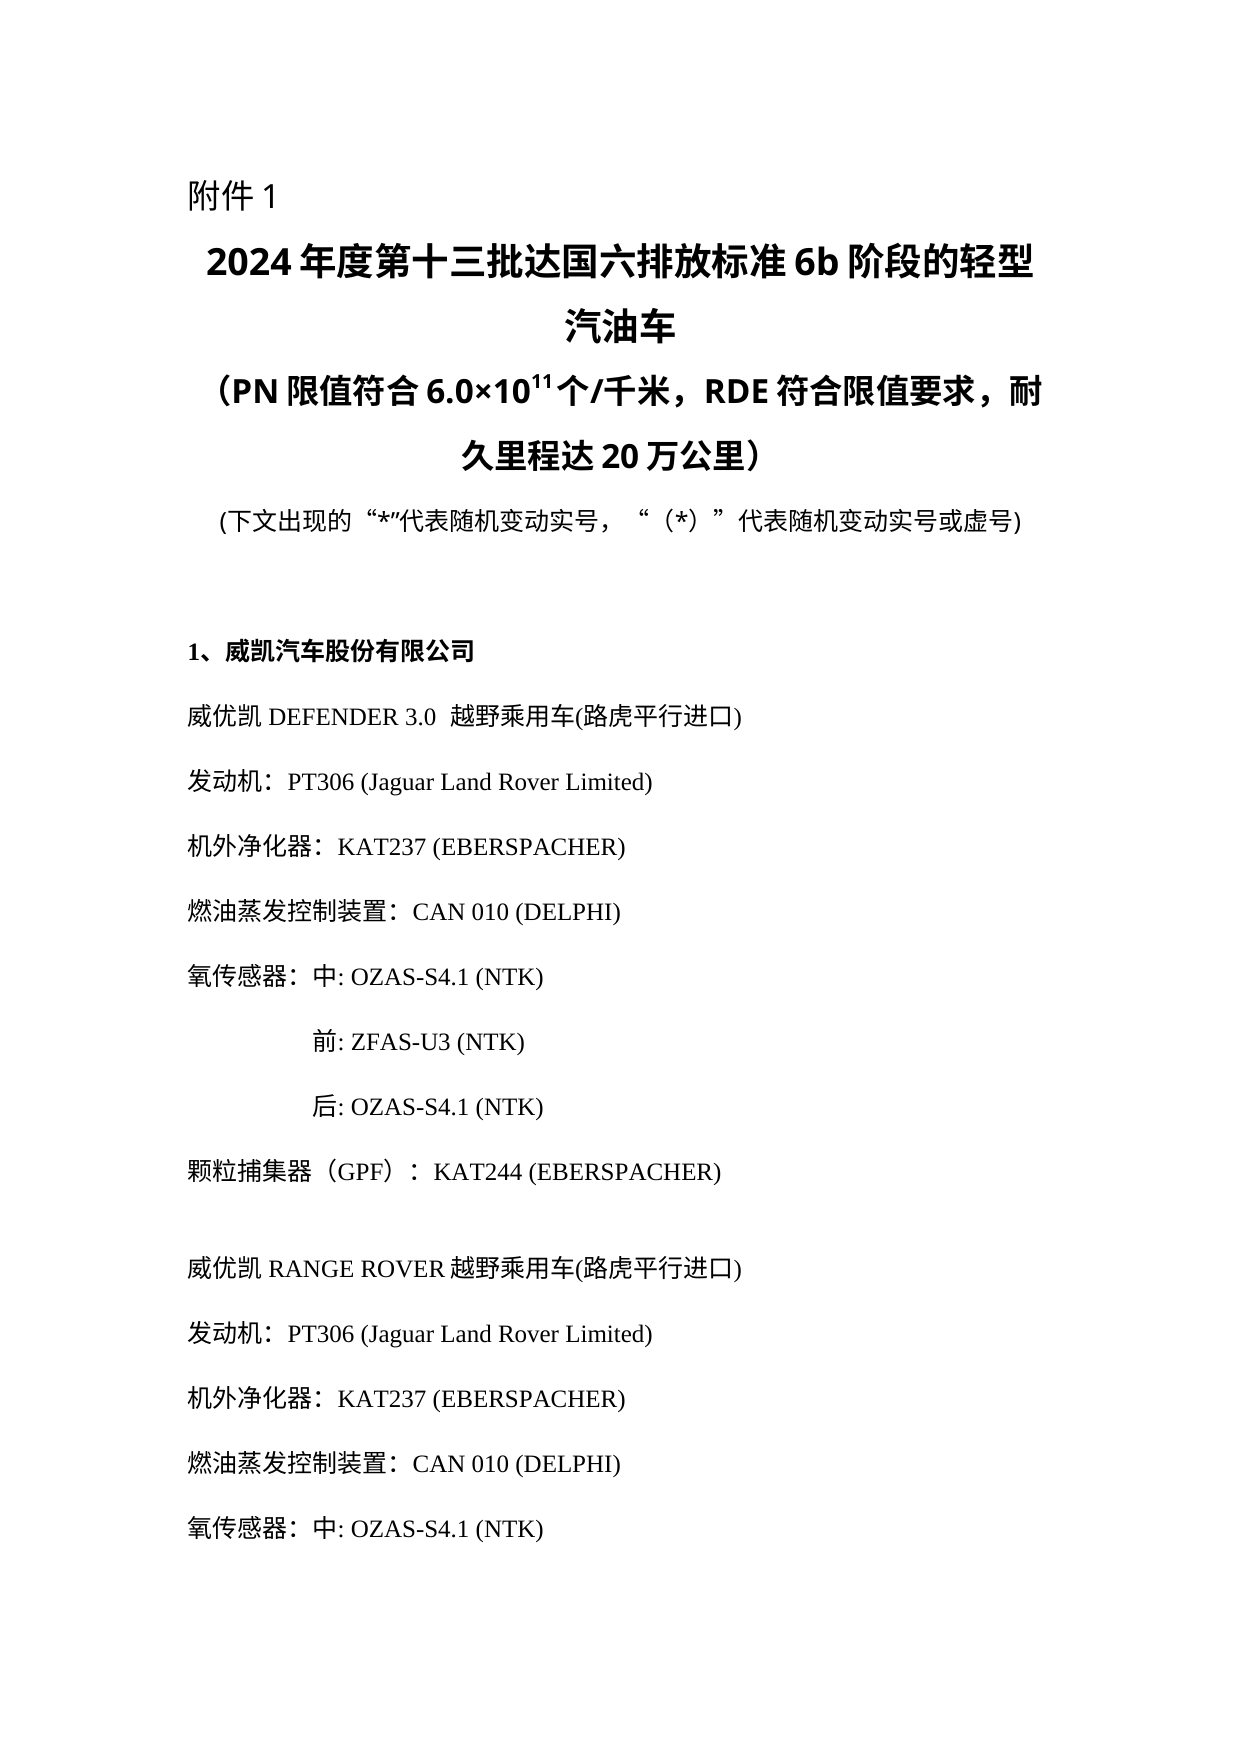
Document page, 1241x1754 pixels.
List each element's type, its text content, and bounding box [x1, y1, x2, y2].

text 氧传感器：中: OZAS-S4.1 (NTK) [187, 942, 1053, 1007]
text 机外净化器：KAT237 (EBERSPACHER) [187, 812, 1053, 877]
text 威优凯 DEFENDER 3.0 越野乘用车(路虎平行进口) [187, 682, 1053, 747]
text 发动机：PT306 (Jaguar Land Rover Limited) [187, 1299, 1053, 1364]
text (下文出现的“*”代表随机变动实号，“（*）”代表随机变动实号或虚号) [187, 487, 1053, 552]
text （PN限值符合6.0×1011个/千米，RDE符合限值要求，耐久里程达20万公里） [187, 357, 1053, 487]
text 机外净化器：KAT237 (EBERSPACHER) [187, 1364, 1053, 1429]
text 后: OZAS-S4.1 (NTK) [187, 1072, 1053, 1137]
text 前: ZFAS-U3 (NTK) [187, 1007, 1053, 1072]
text 发动机：PT306 (Jaguar Land Rover Limited) [187, 747, 1053, 812]
text 氧传感器：中: OZAS-S4.1 (NTK) [187, 1494, 1053, 1559]
text 燃油蒸发控制装置：CAN 010 (DELPHI) [187, 877, 1053, 942]
text 附件1 [187, 162, 1053, 227]
text 威优凯 RANGE ROVER 越野乘用车(路虎平行进口) [187, 1234, 1053, 1299]
text 燃油蒸发控制装置：CAN 010 (DELPHI) [187, 1429, 1053, 1494]
text 颗粒捕集器（GPF）：KAT244 (EBERSPACHER) [187, 1137, 1053, 1202]
text 2024年度第十三批达国六排放标准6b阶段的轻型汽油车 [187, 227, 1053, 357]
subtitle 1、威凯汽车股份有限公司 [187, 617, 1053, 682]
